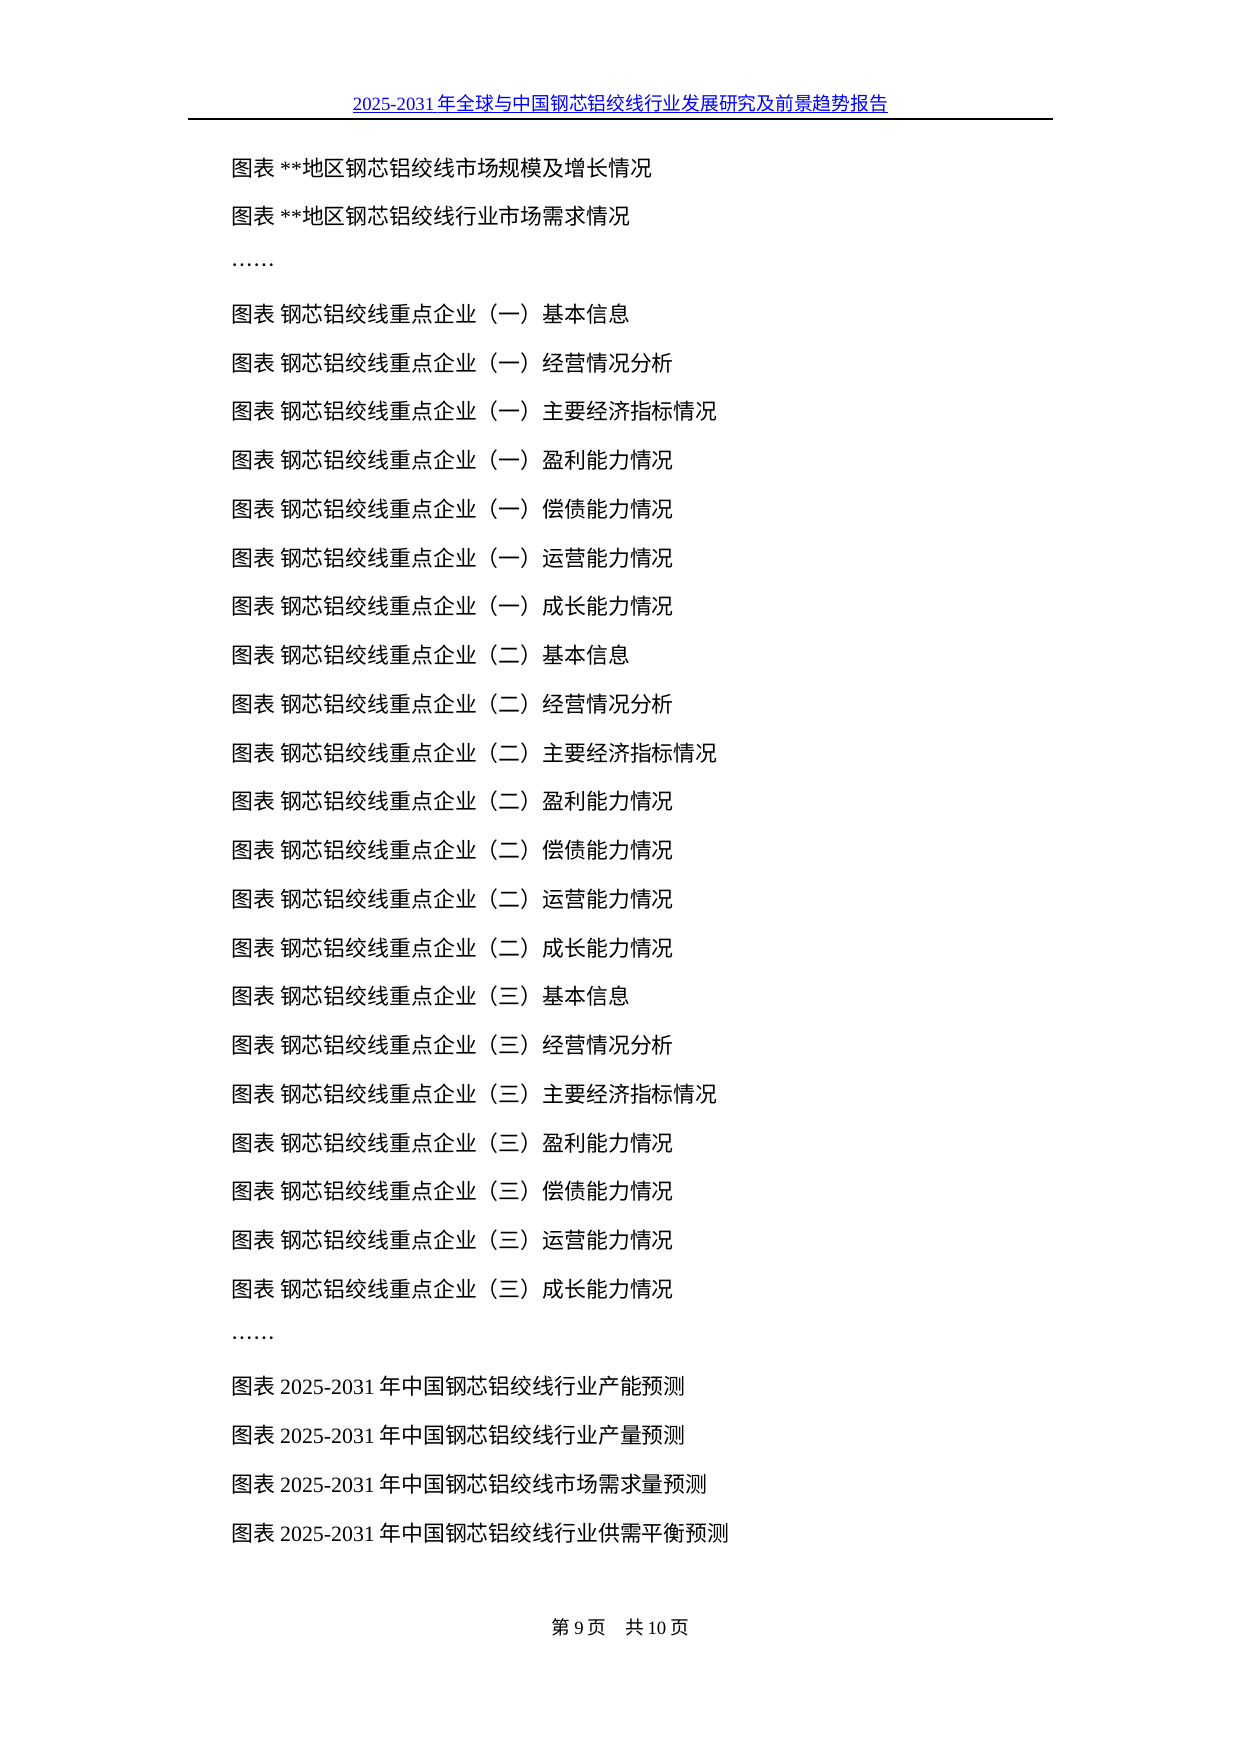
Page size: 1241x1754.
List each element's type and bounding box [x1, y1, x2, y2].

text [187, 150, 1053, 1548]
